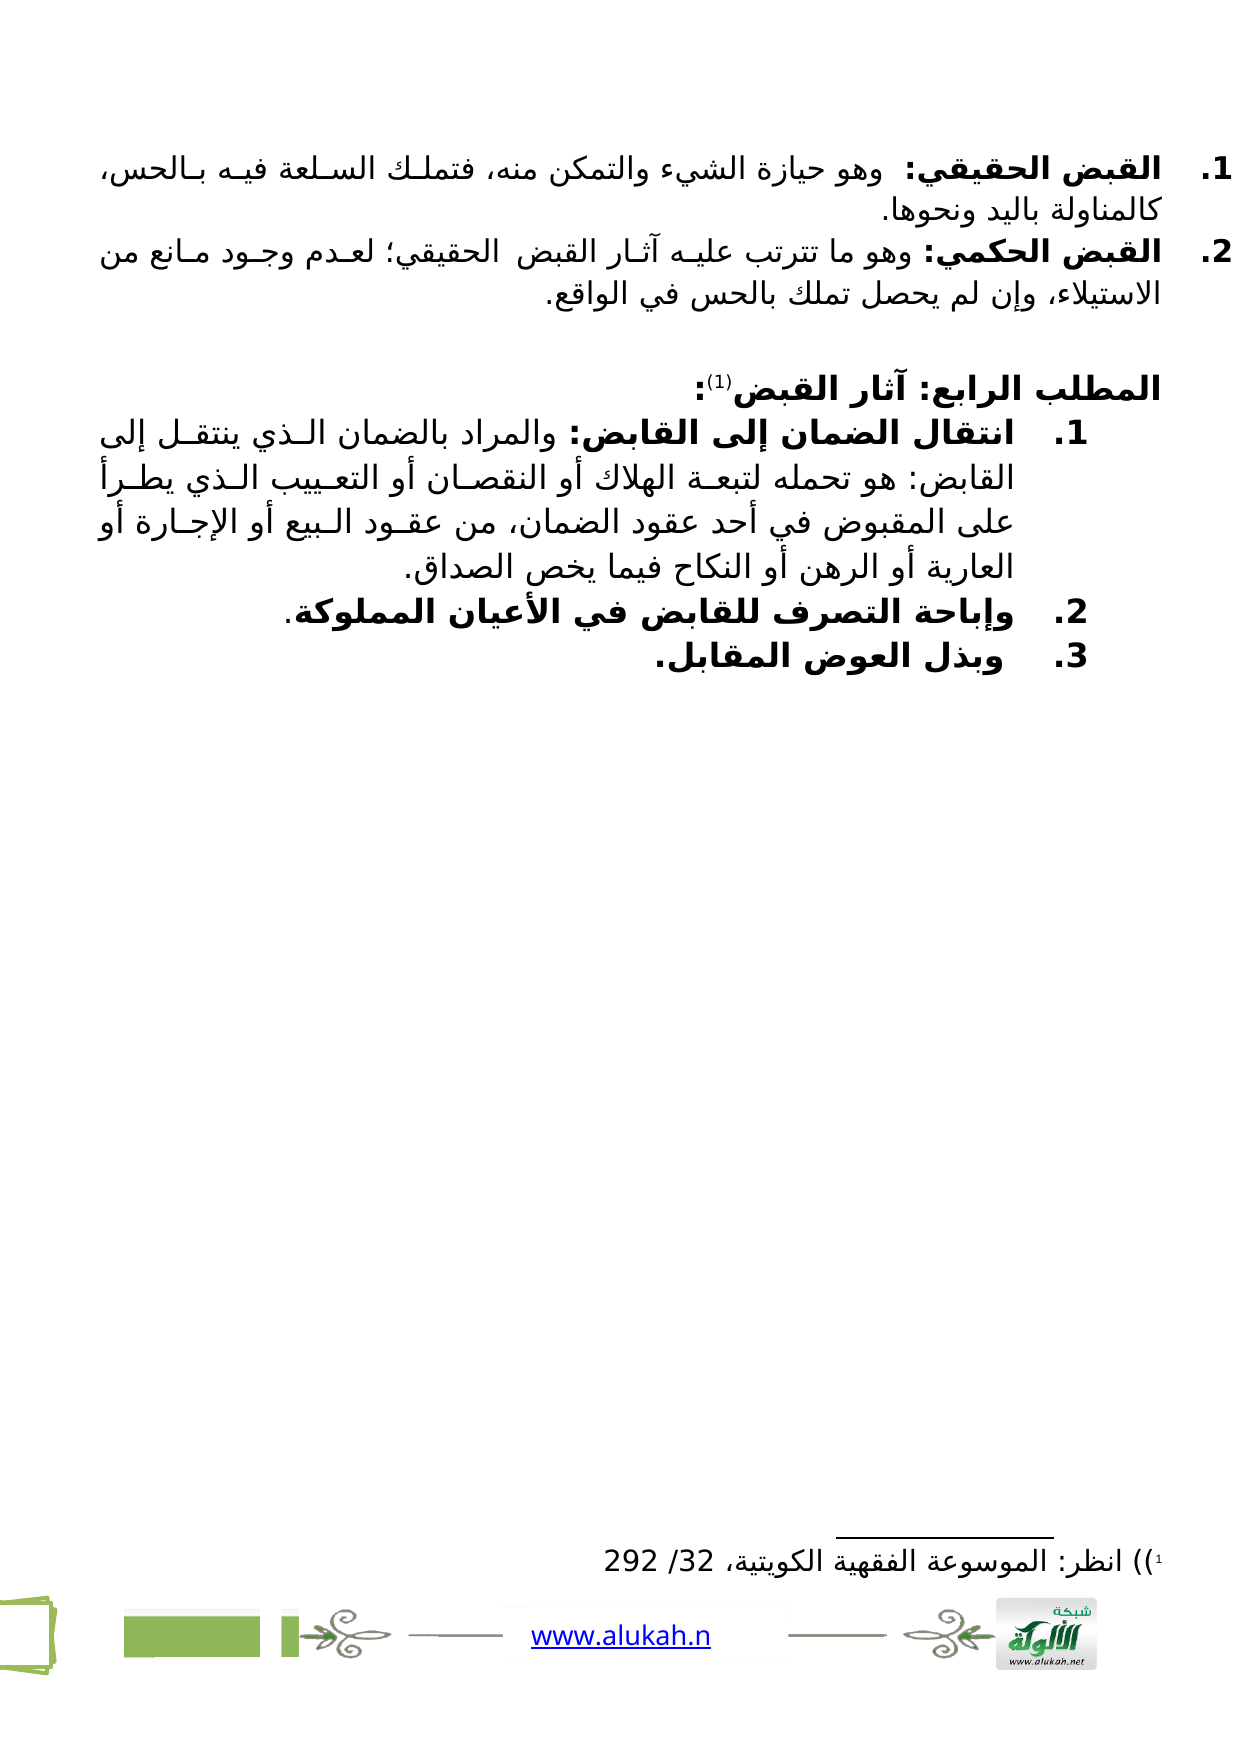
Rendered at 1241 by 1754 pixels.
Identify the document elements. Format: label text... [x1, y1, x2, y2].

list المطلب الرابع: آثار القبض(): [99, 369, 1162, 408]
list القبض الحكمي: وهو ما تترتب عليه آثار القبض الحقيقي؛ لعدم وجود مانع من الاستيلاء، وإن لم يحصل تملك بالحس في الواقع. [99, 233, 1199, 312]
list القبض الحقيقي: وهو حيازة الشيء والتمكن منه، فتملك السلعة فيه بالحس، كالمناولة باليد ونحوها. [99, 150, 1199, 228]
picture [122, 1595, 1098, 1677]
list وبذل العوض المقابل. [99, 637, 1053, 676]
list انتقال الضمان إلى القابض: والمراد بالضمان الذي ينتقل إلى القابض: هو تحمله لتبعة الهلاك أو النقصان أو التعييب الذي يطرأ على المقبوض في أحد عقود الضمان، من عقود البيع أو الإجارة أو العارية أو الرهن أو النكاح فيما يخص الصداق. [99, 414, 1053, 586]
list وإباحة التصرف للقابض في الأعيان المملوكة. [99, 592, 1053, 631]
